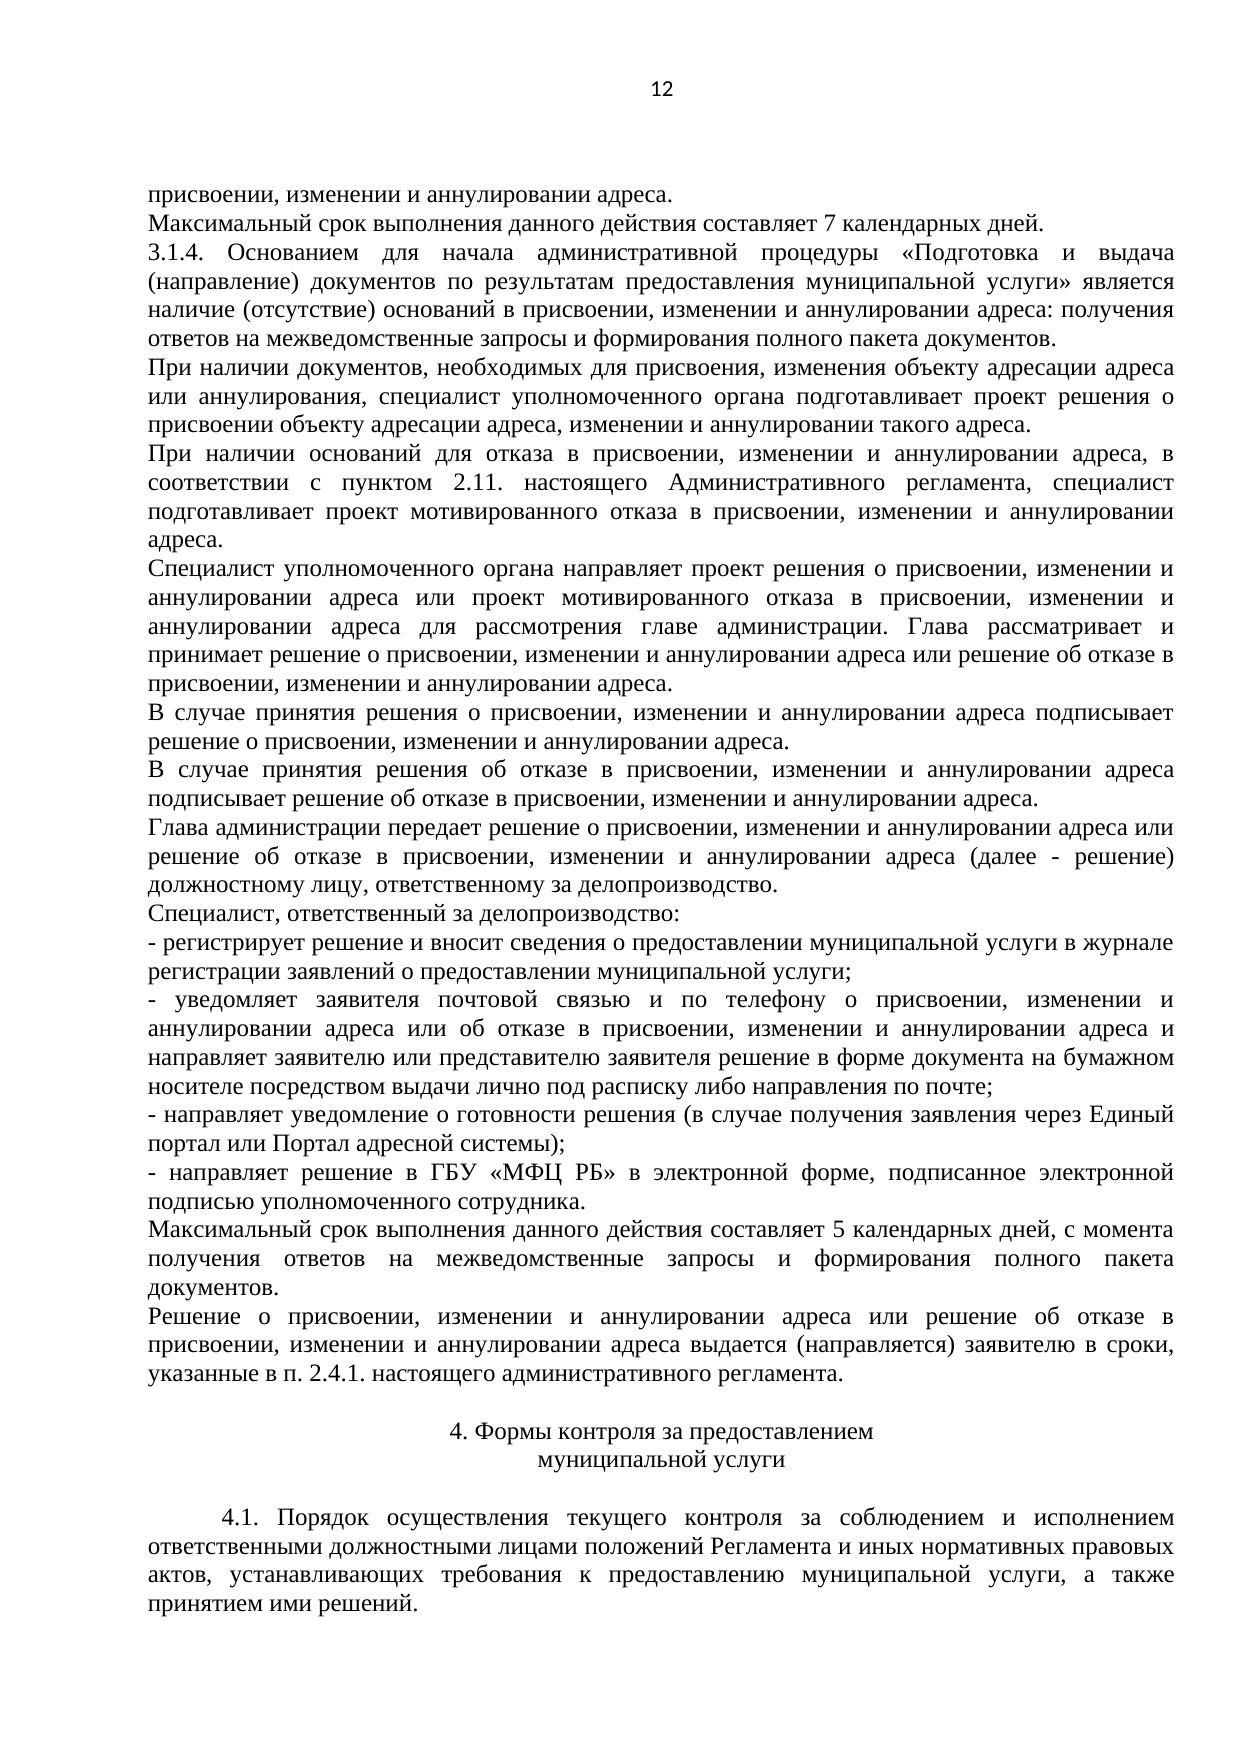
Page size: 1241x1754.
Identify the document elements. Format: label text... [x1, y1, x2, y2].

text Максимальный срок выполнения данного действия составляет 7 календарных дней. [148, 208, 1175, 237]
text Специалист уполномоченного органа направляет проект решения о присвоении, изменении и аннулировании адреса или проект мотивированного отказа в присвоении, изменении и аннулировании адреса для рассмотрения главе администрации. Глава рассматривает и принимает решение о присвоении, изменении и аннулировании адреса или решение об отказе в присвоении, изменении и аннулировании адреса. [148, 553, 1175, 697]
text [148, 179, 1175, 208]
text - направляет уведомление о готовности решения (в случае получения заявления через Единый портал или Портал адресной системы); [148, 1099, 1175, 1157]
text - регистрирует решение и вносит сведения о предоставлении муниципальной услуги в журнале регистрации заявлений о предоставлении муниципальной услуги; [148, 927, 1175, 984]
text - уведомляет заявителя почтовой связью и по телефону о присвоении, изменении и аннулировании адреса или об отказе в присвоении, изменении и аннулировании адреса и направляет заявителю или представителю заявителя решение в форме документа на бумажном носителе посредством выдачи лично под расписку либо направления по почте; [148, 984, 1175, 1099]
text Решение о присвоении, изменении и аннулировании адреса или решение об отказе в присвоении, изменении и аннулировании адреса выдается (направляется) заявителю в сроки, указанные в п. 2.4.1. настоящего административного регламента. [148, 1301, 1175, 1387]
text - направляет решение в ГБУ «МФЦ РБ» в электронной форме, подписанное электронной подписью уполномоченного сотрудника. [148, 1157, 1175, 1214]
text В случае принятия решения о присвоении, изменении и аннулировании адреса подписывает решение о присвоении, изменении и аннулировании адреса. [148, 697, 1175, 754]
text При наличии документов, необходимых для присвоения, изменения объекту адресации адреса или аннулирования, специалист уполномоченного органа подготавливает проект решения о присвоении объекту адресации адреса, изменении и аннулировании такого адреса. [148, 352, 1175, 438]
text Глава администрации передает решение о присвоении, изменении и аннулировании адреса или решение об отказе в присвоении, изменении и аннулировании адреса (далее - решение) должностному лицу, ответственному за делопроизводство. [148, 812, 1175, 898]
text Специалист, ответственный за делопроизводство: [148, 898, 1175, 927]
text 4. Формы контроля за предоставлением [148, 1416, 1175, 1444]
text Максимальный срок выполнения данного действия составляет 5 календарных дней, с момента получения ответов на межведомственные запросы и формирования полного пакета документов. [148, 1214, 1175, 1301]
text В случае принятия решения об отказе в присвоении, изменении и аннулировании адреса подписывает решение об отказе в присвоении, изменении и аннулировании адреса. [148, 754, 1175, 812]
text 3.1.4. Основанием для начала административной процедуры «Подготовка и выдача (направление) документов по результатам предоставления муниципальной услуги» является наличие (отсутствие) оснований в присвоении, изменении и аннулировании адреса: получения ответов на межведомственные запросы и формирования полного пакета документов. [148, 237, 1175, 352]
text При наличии оснований для отказа в присвоении, изменении и аннулировании адреса, в соответствии с пунктом 2.11. настоящего Административного регламента, специалист подготавливает проект мотивированного отказа в присвоении, изменении и аннулировании адреса. [148, 438, 1175, 553]
text муниципальной услуги [148, 1444, 1175, 1473]
text 4.1. Порядок осуществления текущего контроля за соблюдением и исполнением ответственными должностными лицами положений Регламента и иных нормативных правовых актов, устанавливающих требования к предоставлению муниципальной услуги, а также принятием ими решений. [148, 1502, 1175, 1617]
